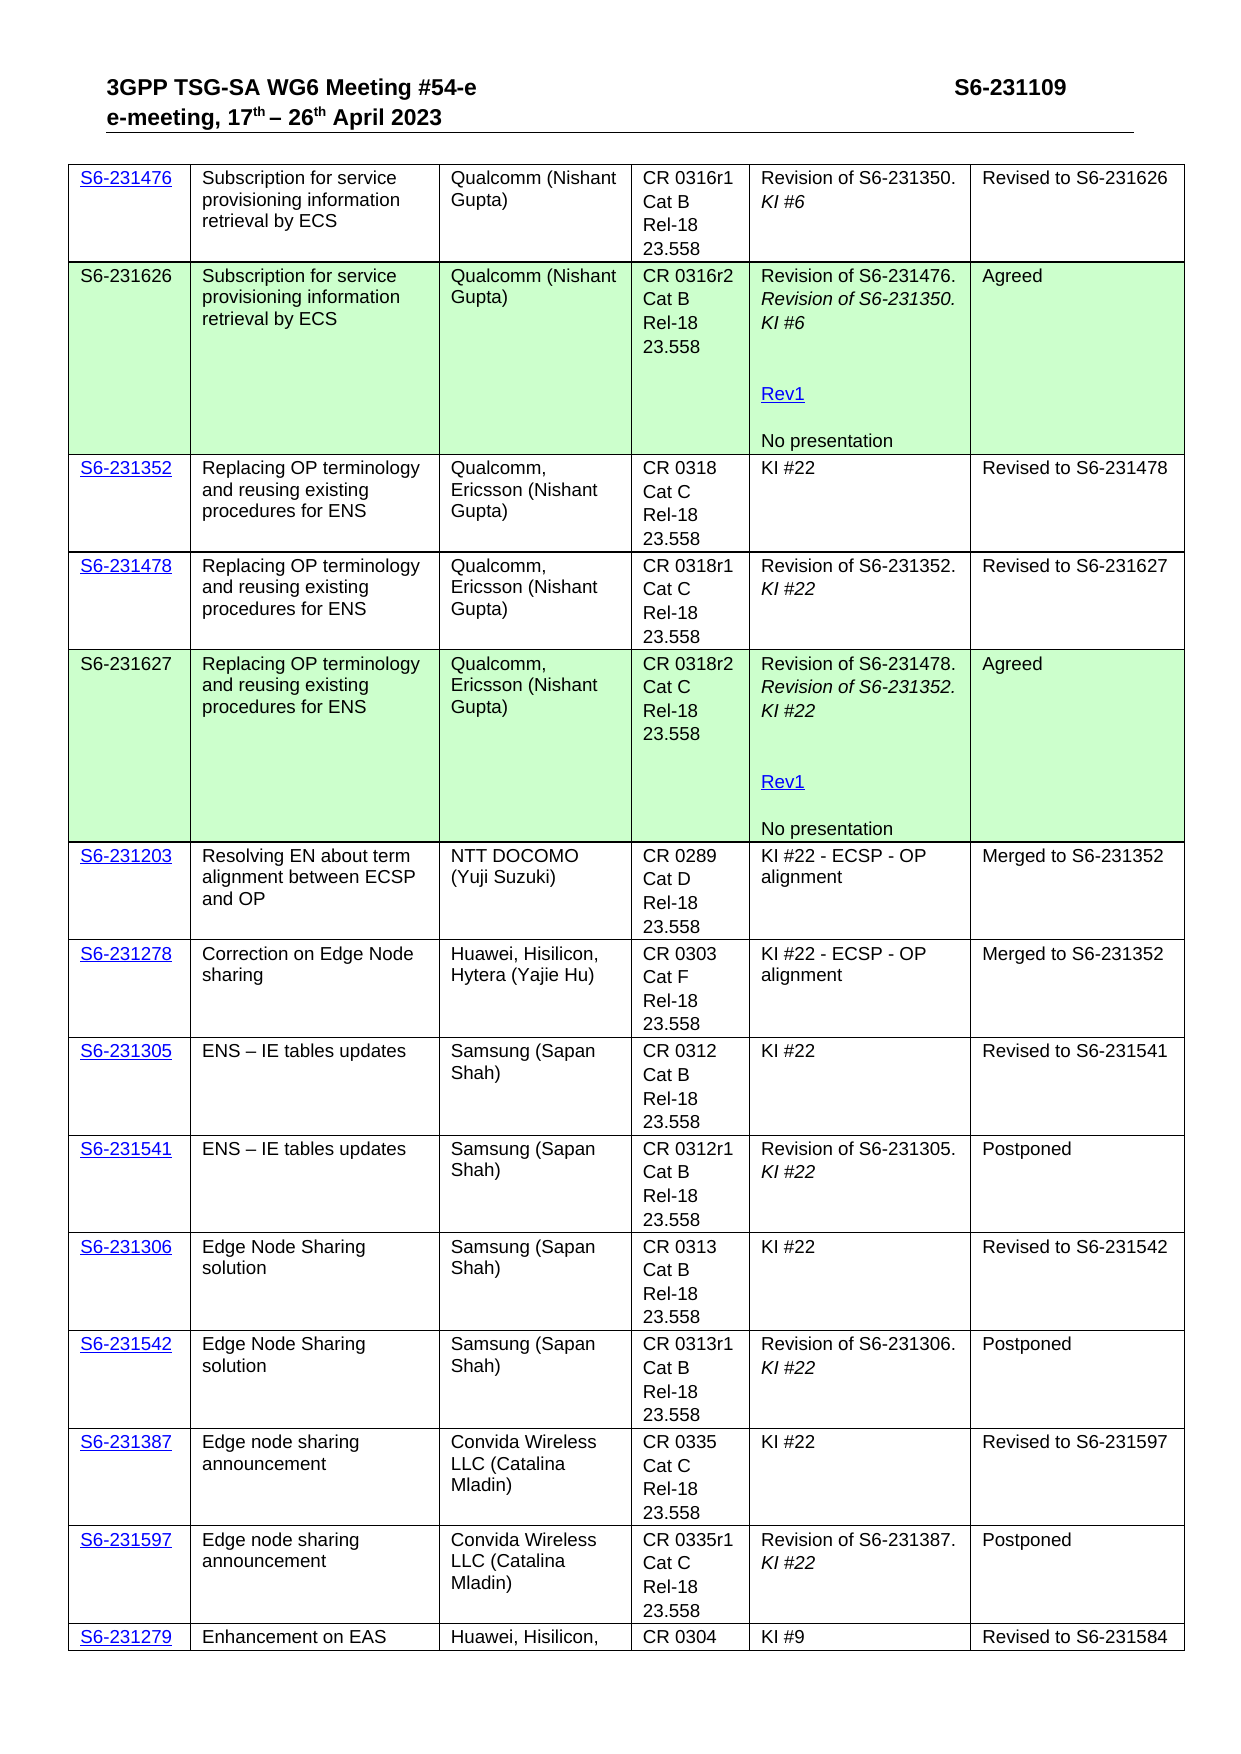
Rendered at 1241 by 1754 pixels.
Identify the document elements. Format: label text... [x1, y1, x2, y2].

table_cell Postponed [971, 1136, 1184, 1232]
table_cell S6-231387 [69, 1429, 190, 1525]
table_cell S6-231203 [69, 843, 190, 939]
table_cell KI #9 [750, 1624, 970, 1650]
table_cell NTT DOCOMO (Yuji Suzuki) [440, 843, 631, 939]
table_cell S6-231279 [69, 1624, 190, 1650]
table_cell CR 0312r1 Cat B Rel-18 23.558 [632, 1136, 749, 1232]
table_cell Edge node sharing announcement [191, 1429, 439, 1525]
table_cell Revised to S6-231627 [971, 553, 1184, 649]
table_cell Qualcomm, Ericsson (Nishant Gupta) [440, 650, 631, 841]
table_cell KI #22 [750, 455, 970, 551]
table_cell Revision of S6-231387. KI #22 [750, 1526, 970, 1623]
table_cell Correction on Edge Node sharing [191, 940, 439, 1037]
table_cell Revised to S6-231542 [971, 1233, 1184, 1330]
table_cell KI #22 [750, 1429, 970, 1525]
table_cell S6-231627 [69, 650, 190, 841]
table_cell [440, 165, 631, 261]
table_cell CR 0335r1 Cat C Rel-18 23.558 [632, 1526, 749, 1623]
table_cell S6-231626 [69, 263, 190, 454]
table_cell KI #22 - ECSP - OP alignment [750, 843, 970, 939]
table_cell CR 0316r1 Cat B Rel-18 23.558 [632, 165, 749, 261]
table_cell S6-231478 [69, 553, 190, 649]
table_cell Samsung (Sapan Shah) [440, 1331, 631, 1428]
table_cell S6-231305 [69, 1038, 190, 1134]
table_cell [191, 1624, 439, 1650]
table_cell S6-231542 [69, 1331, 190, 1428]
table_cell Postponed [971, 1526, 1184, 1623]
table_cell Huawei, Hisilicon, Hytera (Yajie Hu) [440, 940, 631, 1037]
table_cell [440, 1624, 631, 1650]
table_cell Revision of S6-231350. KI #6 [750, 165, 970, 261]
table_cell Qualcomm (Nishant Gupta) [440, 263, 631, 454]
table_cell CR 0303 Cat F Rel-18 23.558 [632, 940, 749, 1037]
table_cell CR 0318r1 Cat C Rel-18 23.558 [632, 553, 749, 649]
table_cell CR 0318 Cat C Rel-18 23.558 [632, 455, 749, 551]
table_cell CR 0316r2 Cat B Rel-18 23.558 [632, 263, 749, 454]
table_cell Revision of S6-231305. KI #22 [750, 1136, 970, 1232]
table_cell Convida Wireless LLC (Catalina Mladin) [440, 1526, 631, 1623]
table_cell Replacing OP terminology and reusing existing procedures for ENS [191, 455, 439, 551]
table_cell Agreed [971, 650, 1184, 841]
table_cell S6-231352 [69, 455, 190, 551]
table_cell Edge node sharing announcement [191, 1526, 439, 1623]
table_cell CR 0335 Cat C Rel-18 23.558 [632, 1429, 749, 1525]
table_cell Samsung (Sapan Shah) [440, 1233, 631, 1330]
table_cell S6-231278 [69, 940, 190, 1037]
table_cell CR 0313r1 Cat B Rel-18 23.558 [632, 1331, 749, 1428]
table_cell Revised to S6-231597 [971, 1429, 1184, 1525]
table_cell S6-231597 [69, 1526, 190, 1623]
table_cell CR 0313 Cat B Rel-18 23.558 [632, 1233, 749, 1330]
table_cell Replacing OP terminology and reusing existing procedures for ENS [191, 553, 439, 649]
table_cell Merged to S6-231352 [971, 843, 1184, 939]
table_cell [632, 1624, 749, 1650]
table_cell CR 0289 Cat D Rel-18 23.558 [632, 843, 749, 939]
table_cell Qualcomm, Ericsson (Nishant Gupta) [440, 553, 631, 649]
table_cell Agreed [971, 263, 1184, 454]
table_cell Resolving EN about term alignment between ECSP and OP [191, 843, 439, 939]
table_cell Edge Node Sharing solution [191, 1331, 439, 1428]
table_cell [191, 165, 439, 261]
table_cell Revised to S6-231626 [971, 165, 1184, 261]
table_cell Revised to S6-231478 [971, 455, 1184, 551]
table_cell Revised to S6-231541 [971, 1038, 1184, 1134]
table_cell S6-231476 [69, 165, 190, 261]
table_cell Replacing OP terminology and reusing existing procedures for ENS [191, 650, 439, 841]
table_cell S6-231306 [69, 1233, 190, 1330]
table_cell Convida Wireless LLC (Catalina Mladin) [440, 1429, 631, 1525]
table_cell Subscription for service provisioning information retrieval by ECS [191, 263, 439, 454]
table_cell Samsung (Sapan Shah) [440, 1038, 631, 1134]
table_cell Revision of S6-231478. Revision of S6-231352. KI #22 Rev1 No presentation [750, 650, 970, 841]
table_cell KI #22 - ECSP - OP alignment [750, 940, 970, 1037]
table_cell Samsung (Sapan Shah) [440, 1136, 631, 1232]
table_cell CR 0312 Cat B Rel-18 23.558 [632, 1038, 749, 1134]
table_cell Revision of S6-231352. KI #22 [750, 553, 970, 649]
table_cell CR 0318r2 Cat C Rel-18 23.558 [632, 650, 749, 841]
table_cell Edge Node Sharing solution [191, 1233, 439, 1330]
table_cell KI #22 [750, 1038, 970, 1134]
table_cell S6-231541 [69, 1136, 190, 1232]
table_cell Qualcomm, Ericsson (Nishant Gupta) [440, 455, 631, 551]
table_cell Postponed [971, 1331, 1184, 1428]
table_cell ENS – IE tables updates [191, 1038, 439, 1134]
table_cell Revision of S6-231306. KI #22 [750, 1331, 970, 1428]
table_cell Revision of S6-231476. Revision of S6-231350. KI #6 Rev1 No presentation [750, 263, 970, 454]
table_cell KI #22 [750, 1233, 970, 1330]
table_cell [971, 1624, 1184, 1650]
table_cell Merged to S6-231352 [971, 940, 1184, 1037]
table_cell ENS – IE tables updates [191, 1136, 439, 1232]
